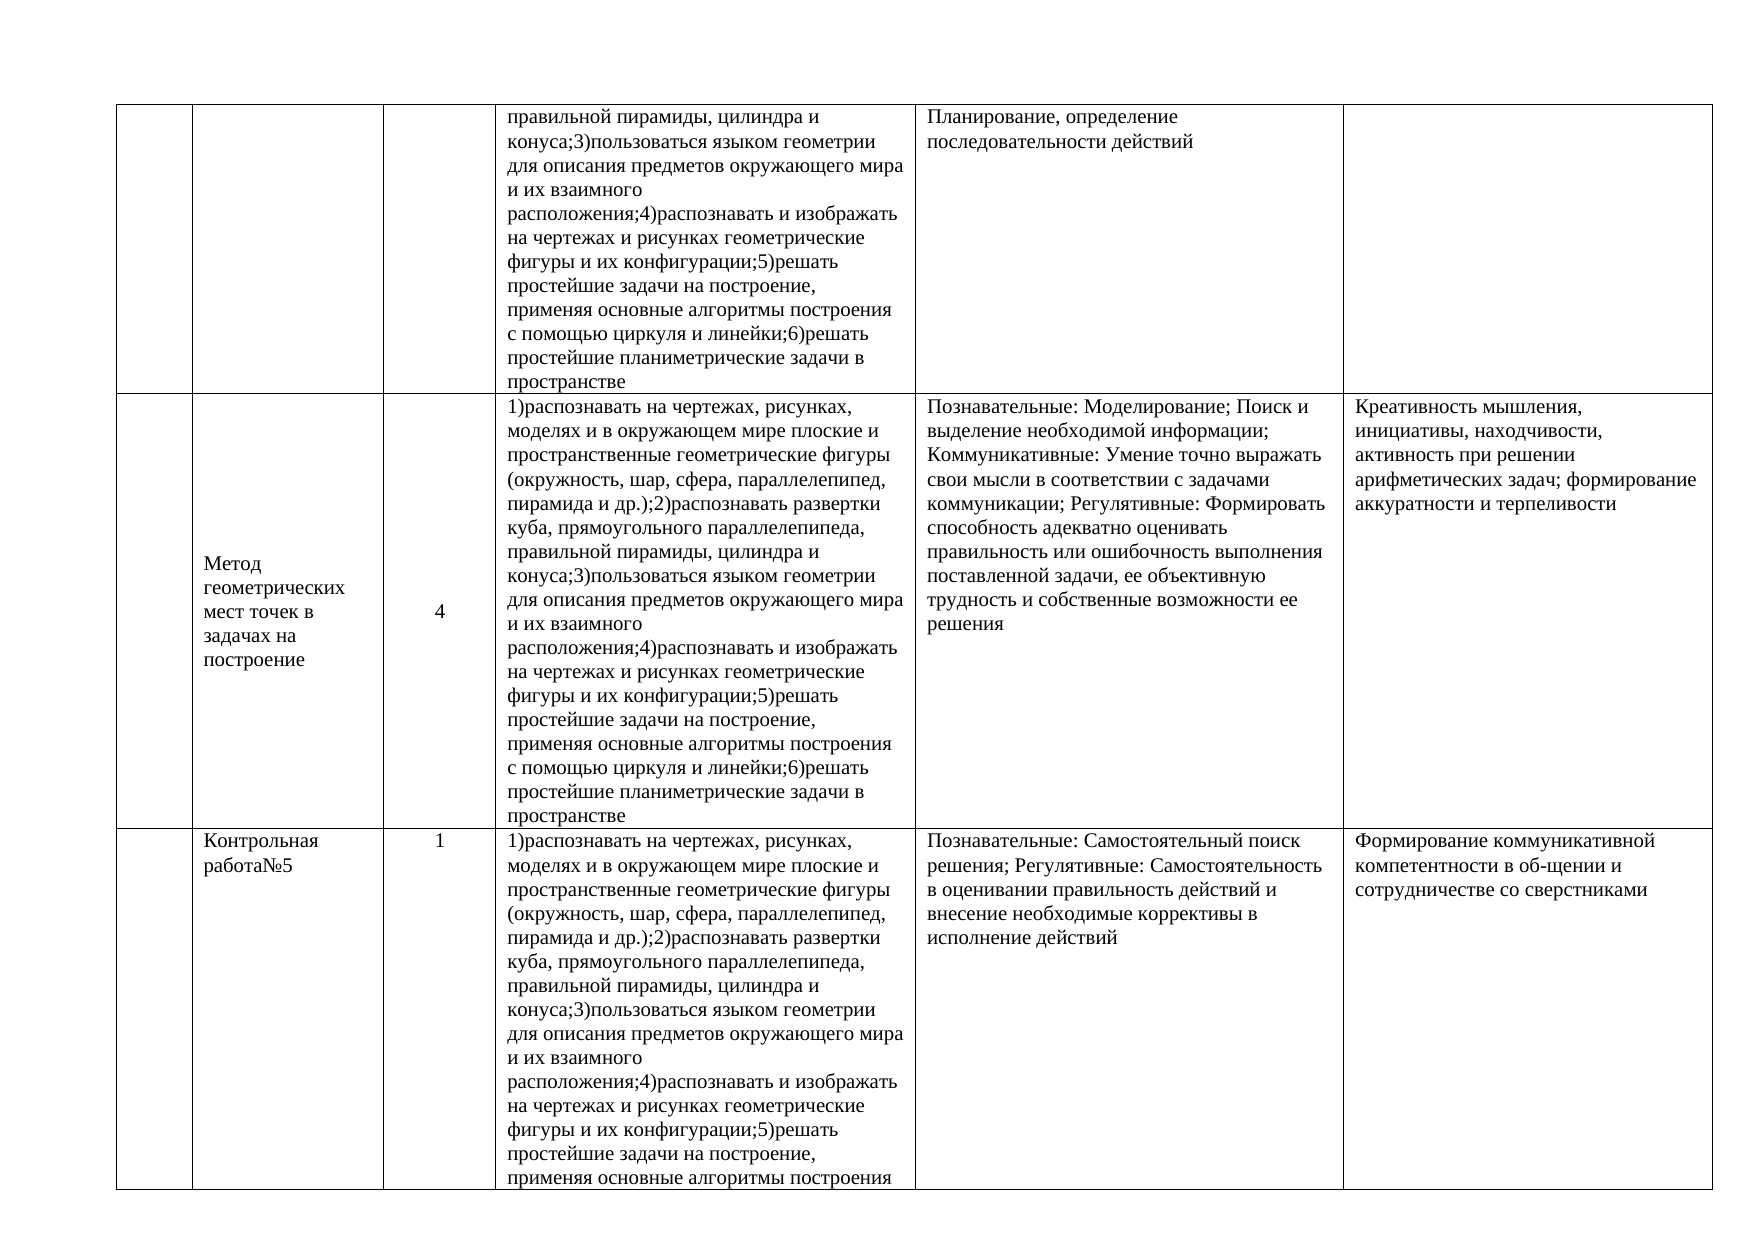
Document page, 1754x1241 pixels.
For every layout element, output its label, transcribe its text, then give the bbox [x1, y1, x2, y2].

table_cell [117, 829, 192, 1189]
table_cell 1 [384, 829, 495, 1189]
table_cell 4 [384, 394, 495, 827]
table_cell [1344, 829, 1712, 1189]
table_cell Метод геометрических мест точек в задачах на построение [193, 394, 383, 827]
table_cell [117, 105, 192, 393]
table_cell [916, 829, 1343, 1189]
table_cell Креативность мышления, инициативы, находчивости, активность при решении арифметических задач; формирование аккуратности и терпеливости [1344, 394, 1712, 827]
table_cell [117, 394, 192, 827]
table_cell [193, 829, 383, 1189]
table_cell 4 [384, 105, 495, 393]
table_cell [193, 105, 383, 393]
table_cell Познавательные: Моделирование; Поиск и выделение необходимой информации; Коммуникативные: Умение точно выражать свои мысли в соответствии с задачами коммуникации; Регулятивные: Формировать способность адекватно оценивать правильность или ошибочность выполнения поставленной задачи, ее объективную трудность и собственные возможности ее решения [916, 394, 1343, 827]
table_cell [916, 105, 1343, 393]
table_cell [1344, 105, 1712, 393]
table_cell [496, 105, 915, 393]
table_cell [496, 829, 915, 1189]
